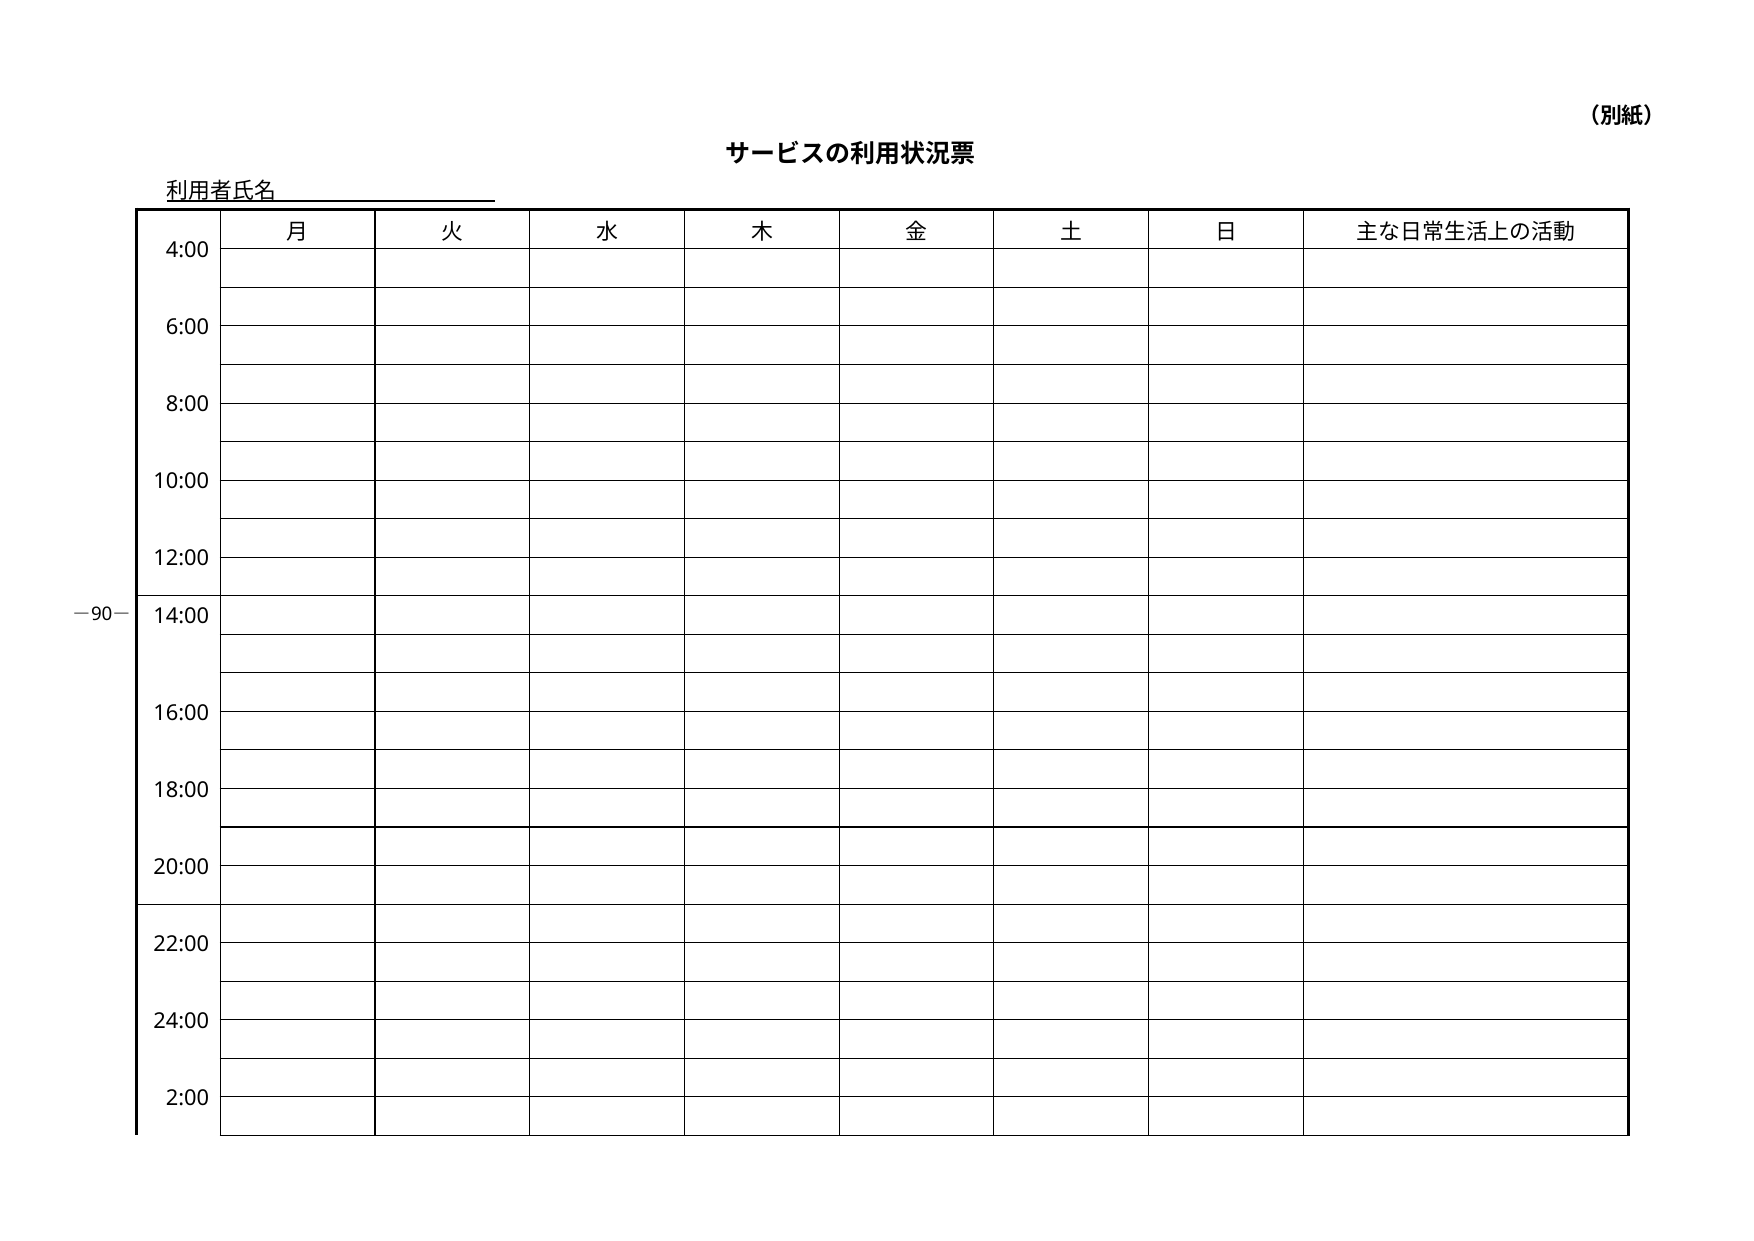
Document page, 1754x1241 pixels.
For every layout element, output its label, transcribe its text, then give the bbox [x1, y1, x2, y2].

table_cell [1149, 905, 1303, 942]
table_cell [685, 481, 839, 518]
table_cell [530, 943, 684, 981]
text （別紙） [35, 95, 1665, 133]
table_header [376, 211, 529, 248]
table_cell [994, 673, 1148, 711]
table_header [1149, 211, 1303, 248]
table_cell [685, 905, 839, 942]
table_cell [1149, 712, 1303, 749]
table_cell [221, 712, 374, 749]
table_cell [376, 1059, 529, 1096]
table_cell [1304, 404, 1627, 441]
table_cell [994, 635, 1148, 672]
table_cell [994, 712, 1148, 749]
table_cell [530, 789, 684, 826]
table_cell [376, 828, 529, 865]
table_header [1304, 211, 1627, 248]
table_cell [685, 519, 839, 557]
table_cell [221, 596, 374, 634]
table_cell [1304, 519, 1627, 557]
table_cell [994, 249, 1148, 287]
text 利用者氏名 [35, 170, 1665, 208]
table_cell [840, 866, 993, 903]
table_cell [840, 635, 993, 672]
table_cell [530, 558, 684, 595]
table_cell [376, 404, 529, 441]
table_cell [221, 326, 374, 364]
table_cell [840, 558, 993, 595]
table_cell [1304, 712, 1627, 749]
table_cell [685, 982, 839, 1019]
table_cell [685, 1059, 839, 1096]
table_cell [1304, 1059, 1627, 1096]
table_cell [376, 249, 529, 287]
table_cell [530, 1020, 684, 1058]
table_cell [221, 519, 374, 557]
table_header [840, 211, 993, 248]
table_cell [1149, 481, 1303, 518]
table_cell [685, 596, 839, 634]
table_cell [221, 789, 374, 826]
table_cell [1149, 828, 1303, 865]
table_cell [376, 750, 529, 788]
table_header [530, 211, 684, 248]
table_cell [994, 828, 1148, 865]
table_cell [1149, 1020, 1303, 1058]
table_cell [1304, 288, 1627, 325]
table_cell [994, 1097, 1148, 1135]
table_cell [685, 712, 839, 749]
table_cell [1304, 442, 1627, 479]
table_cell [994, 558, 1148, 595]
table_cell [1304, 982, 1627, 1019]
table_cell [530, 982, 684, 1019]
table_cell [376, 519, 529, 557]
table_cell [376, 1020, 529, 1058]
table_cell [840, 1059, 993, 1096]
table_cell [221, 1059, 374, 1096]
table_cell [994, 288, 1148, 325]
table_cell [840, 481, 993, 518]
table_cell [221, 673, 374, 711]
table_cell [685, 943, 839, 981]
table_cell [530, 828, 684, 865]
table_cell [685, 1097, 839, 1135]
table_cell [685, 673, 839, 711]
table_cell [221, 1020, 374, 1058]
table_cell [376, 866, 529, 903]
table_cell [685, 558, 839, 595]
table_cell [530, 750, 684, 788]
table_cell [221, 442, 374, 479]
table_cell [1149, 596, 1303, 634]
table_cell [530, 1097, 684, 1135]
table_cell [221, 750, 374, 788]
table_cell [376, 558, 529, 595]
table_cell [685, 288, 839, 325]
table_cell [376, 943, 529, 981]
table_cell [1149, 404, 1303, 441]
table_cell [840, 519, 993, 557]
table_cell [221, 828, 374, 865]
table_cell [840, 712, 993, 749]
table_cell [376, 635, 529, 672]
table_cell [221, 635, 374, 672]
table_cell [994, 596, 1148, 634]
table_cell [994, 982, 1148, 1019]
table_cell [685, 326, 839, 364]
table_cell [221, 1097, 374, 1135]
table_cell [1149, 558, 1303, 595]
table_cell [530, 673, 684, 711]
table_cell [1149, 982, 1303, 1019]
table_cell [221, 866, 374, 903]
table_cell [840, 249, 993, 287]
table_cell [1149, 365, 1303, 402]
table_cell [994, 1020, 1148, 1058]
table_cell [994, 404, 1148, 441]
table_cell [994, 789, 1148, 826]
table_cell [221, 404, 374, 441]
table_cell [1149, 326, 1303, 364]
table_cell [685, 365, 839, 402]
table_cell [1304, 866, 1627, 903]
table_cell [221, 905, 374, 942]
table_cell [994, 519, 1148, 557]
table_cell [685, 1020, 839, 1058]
text サービスの利用状況票 [35, 133, 1665, 170]
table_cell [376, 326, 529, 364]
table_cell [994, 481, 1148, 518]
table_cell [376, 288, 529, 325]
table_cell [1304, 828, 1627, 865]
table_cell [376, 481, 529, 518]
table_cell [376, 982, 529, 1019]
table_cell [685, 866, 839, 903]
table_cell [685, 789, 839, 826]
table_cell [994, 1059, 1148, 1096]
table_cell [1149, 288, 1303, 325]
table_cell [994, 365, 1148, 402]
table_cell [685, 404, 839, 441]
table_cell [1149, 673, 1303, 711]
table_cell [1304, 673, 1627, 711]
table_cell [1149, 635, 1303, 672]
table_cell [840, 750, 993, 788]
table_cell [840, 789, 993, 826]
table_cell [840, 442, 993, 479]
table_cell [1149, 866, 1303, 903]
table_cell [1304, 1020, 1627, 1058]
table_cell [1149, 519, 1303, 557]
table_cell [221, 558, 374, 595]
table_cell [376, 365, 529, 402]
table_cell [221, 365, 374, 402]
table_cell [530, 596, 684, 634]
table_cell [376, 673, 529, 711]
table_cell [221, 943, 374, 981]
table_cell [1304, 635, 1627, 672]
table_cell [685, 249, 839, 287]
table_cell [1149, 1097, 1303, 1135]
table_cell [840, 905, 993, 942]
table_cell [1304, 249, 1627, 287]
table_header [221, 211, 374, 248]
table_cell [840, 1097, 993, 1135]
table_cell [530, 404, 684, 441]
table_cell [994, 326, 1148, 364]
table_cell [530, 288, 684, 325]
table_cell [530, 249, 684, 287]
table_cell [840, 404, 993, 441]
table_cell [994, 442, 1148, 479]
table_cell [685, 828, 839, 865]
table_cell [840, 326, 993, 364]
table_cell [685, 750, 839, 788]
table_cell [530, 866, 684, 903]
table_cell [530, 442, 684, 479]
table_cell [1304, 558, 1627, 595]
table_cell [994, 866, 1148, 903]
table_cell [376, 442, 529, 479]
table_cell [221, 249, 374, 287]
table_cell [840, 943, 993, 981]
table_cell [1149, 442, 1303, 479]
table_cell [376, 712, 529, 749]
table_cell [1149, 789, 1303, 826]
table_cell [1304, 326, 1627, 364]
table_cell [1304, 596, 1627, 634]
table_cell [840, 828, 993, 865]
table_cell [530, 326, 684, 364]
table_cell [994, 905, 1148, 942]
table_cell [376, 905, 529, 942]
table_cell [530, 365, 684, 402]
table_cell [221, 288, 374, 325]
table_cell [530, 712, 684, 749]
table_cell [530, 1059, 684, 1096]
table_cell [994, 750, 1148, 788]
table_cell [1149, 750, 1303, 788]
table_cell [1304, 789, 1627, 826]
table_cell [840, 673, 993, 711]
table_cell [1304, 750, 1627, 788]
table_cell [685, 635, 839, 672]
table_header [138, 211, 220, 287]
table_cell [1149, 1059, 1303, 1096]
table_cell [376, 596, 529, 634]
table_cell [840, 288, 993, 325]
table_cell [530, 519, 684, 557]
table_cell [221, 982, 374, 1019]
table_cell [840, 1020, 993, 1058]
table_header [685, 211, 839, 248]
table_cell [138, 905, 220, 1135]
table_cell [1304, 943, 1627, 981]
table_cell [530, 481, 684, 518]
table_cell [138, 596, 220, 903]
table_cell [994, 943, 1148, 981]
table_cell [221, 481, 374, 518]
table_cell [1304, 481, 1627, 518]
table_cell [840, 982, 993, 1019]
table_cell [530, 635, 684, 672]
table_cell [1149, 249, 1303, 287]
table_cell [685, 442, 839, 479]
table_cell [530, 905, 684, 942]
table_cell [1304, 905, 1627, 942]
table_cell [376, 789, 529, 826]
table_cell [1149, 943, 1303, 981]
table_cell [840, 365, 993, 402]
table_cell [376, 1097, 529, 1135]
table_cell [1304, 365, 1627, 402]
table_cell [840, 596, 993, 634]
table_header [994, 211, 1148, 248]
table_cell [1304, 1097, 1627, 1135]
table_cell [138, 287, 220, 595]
